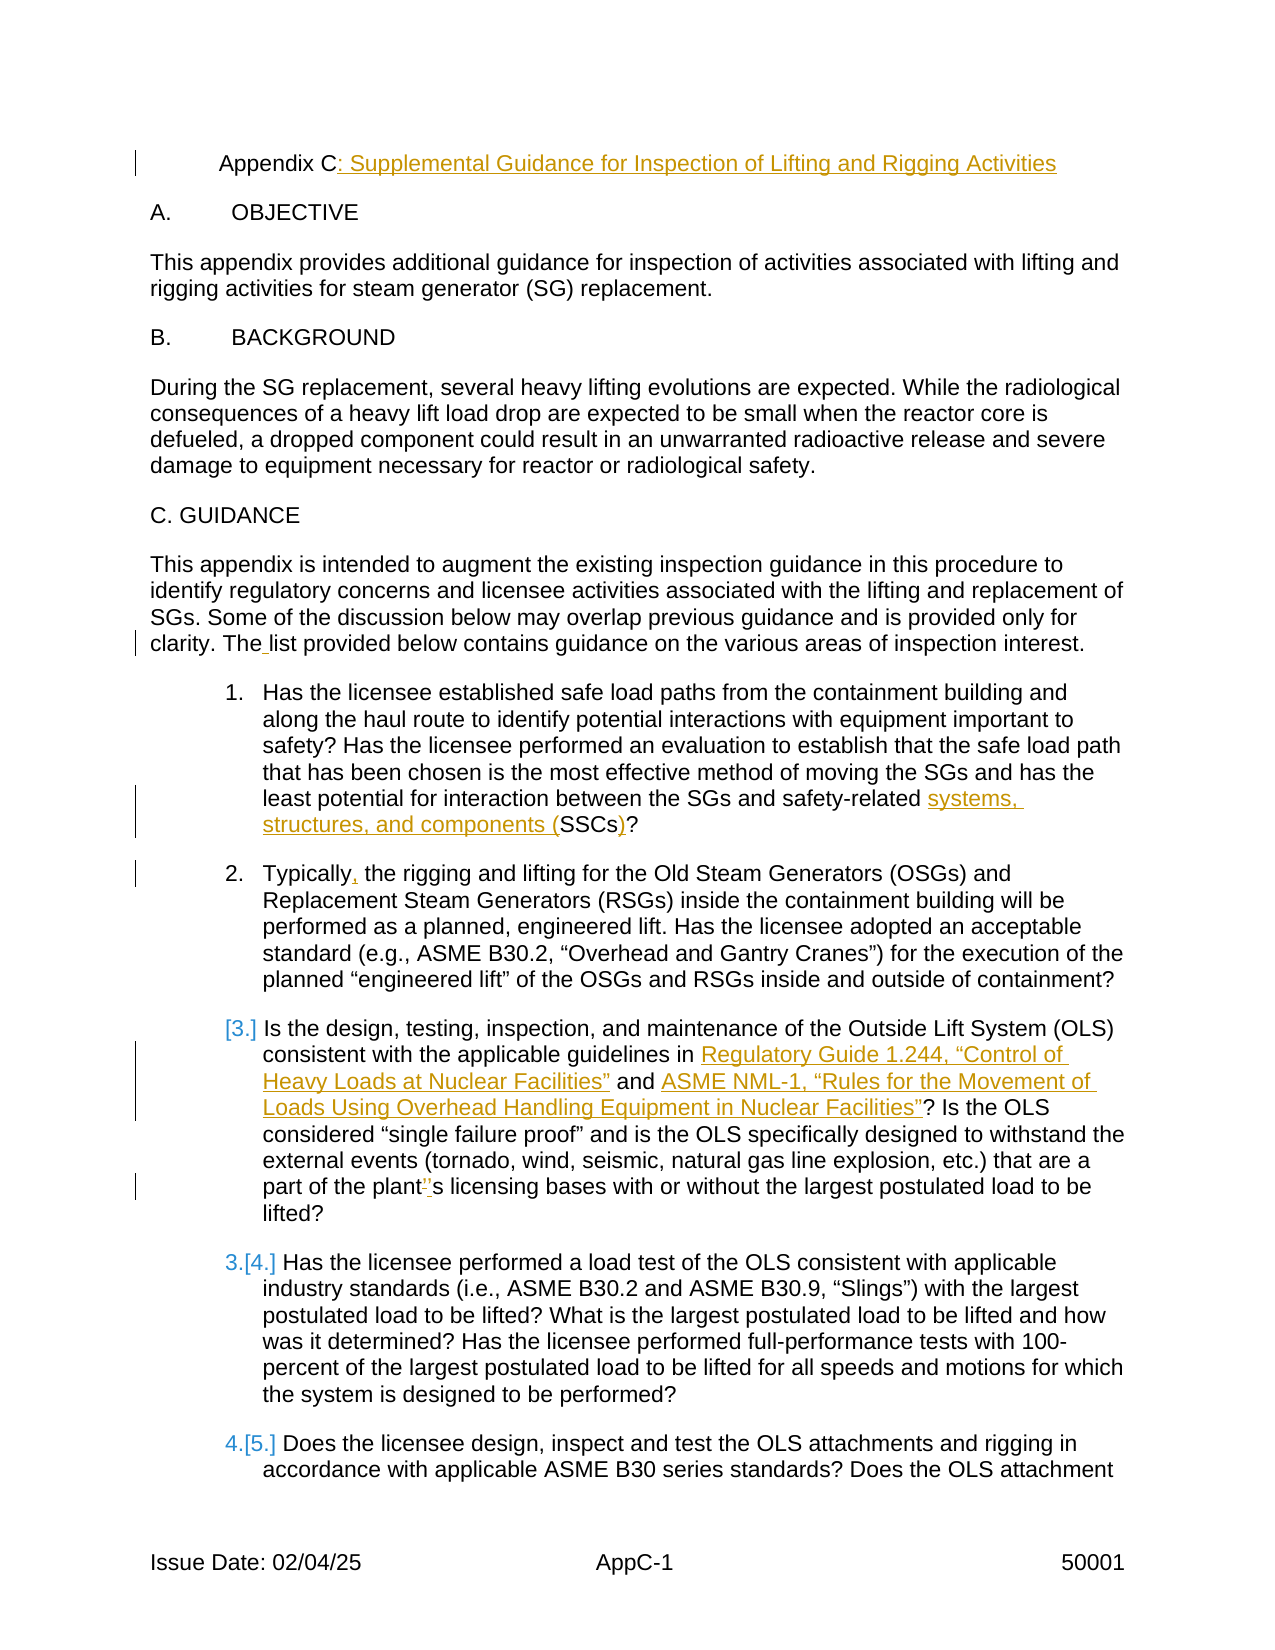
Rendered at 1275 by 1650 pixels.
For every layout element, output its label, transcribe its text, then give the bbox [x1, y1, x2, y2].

text This appendix provides additional guidance for inspection of activities associated with lifting and rigging activities for steam generator (SG) replacement. [150, 248, 1125, 301]
text This appendix is intended to augment the existing inspection guidance in this procedure to identify regulatory concerns and licensee activities associated with the lifting and replacement of SGs. Some of the discussion below may overlap previous guidance and is provided only for clarity. Thelist provided below contains guidance on the various areas of inspection interest. [150, 551, 1125, 656]
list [225, 1430, 1125, 1483]
subtitle B. BACKGROUND [150, 324, 1125, 351]
subtitle A. OBJECTIVE [150, 199, 1125, 226]
text During the SG replacement, several heavy lifting evolutions are expected. While the radiological consequences of a heavy lift load drop are expected to be small when the reactor core is defueled, a dropped component could result in an unwarranted radioactive release and severe damage to equipment necessary for reactor or radiological safety. [150, 373, 1125, 479]
list Has the licensee established safe load paths from the containment building and along the haul route to identify potential interactions with equipment important to safety? Has the licensee performed an evaluation to establish that the safe load path that has been chosen is the most effective method of moving the SGs and has the least potential for interaction between the SGs and safety-related SSCs? [225, 679, 1125, 837]
list Typically the rigging and lifting for the Old Steam Generators (OSGs) and Replacement Steam Generators (RSGs) inside the containment building will be performed as a planned, engineered lift. Has the licensee adopted an acceptable standard (e.g., ASME B30.2, “Overhead and Gantry Cranes”) for the execution of the planned “engineered lift” of the OSGs and RSGs inside and outside of containment? [225, 860, 1125, 992]
title Appendix C [150, 150, 1125, 176]
list Is the design, testing, inspection, and maintenance of the Outside Lift System (OLS) consistent with the applicable guidelines in and ? Is the OLS considered “single failure proof” and is the OLS specifically designed to withstand the external events (tornado, wind, seismic, natural gas line explosion, etc.) that are a part of the plants licensing bases with or without the largest postulated load to be lifted? [225, 1015, 1125, 1226]
list Has the licensee performed a load test of the OLS consistent with applicable industry standards (i.e., ASME B30.2 and ASME B30.9, “Slings”) with the largest postulated load to be lifted? What is the largest postulated load to be lifted and how was it determined? Has the licensee performed full-performance tests with 100-percent of the largest postulated load to be lifted for all speeds and motions for which the system is designed to be performed? [225, 1249, 1125, 1407]
subtitle C. GUIDANCE [150, 502, 1125, 528]
